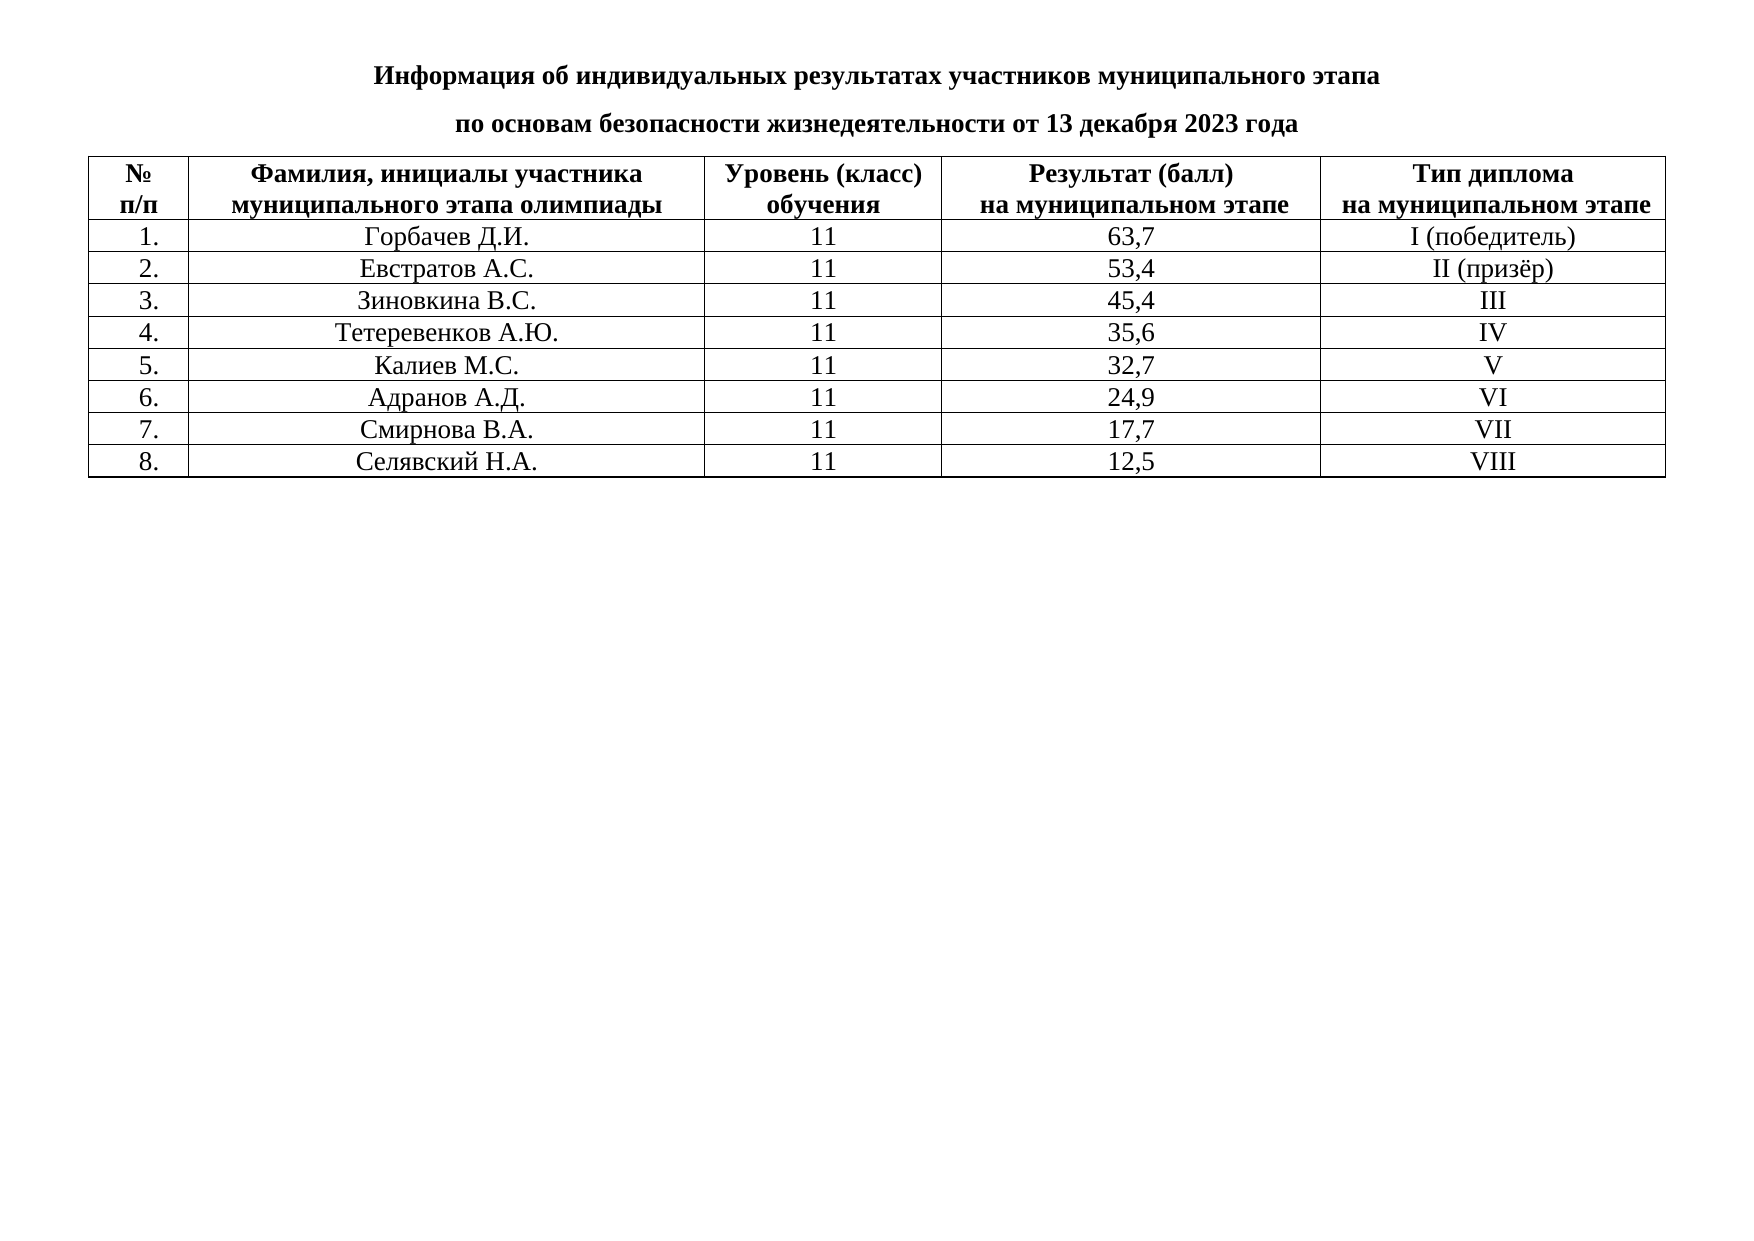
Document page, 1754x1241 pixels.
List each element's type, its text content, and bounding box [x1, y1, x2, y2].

table_cell IV [1321, 317, 1665, 348]
table_cell VII [1321, 413, 1665, 444]
text Информация об индивидуальных результатах участников муниципального этапа [118, 59, 1636, 90]
table_cell V [1321, 349, 1665, 380]
table_cell Тетеревенков А.Ю. [189, 317, 704, 348]
table_cell Горбачев Д.И. [189, 220, 704, 251]
table_cell [89, 349, 188, 380]
table_cell 11 [705, 284, 941, 316]
table_cell 63,7 [942, 220, 1320, 251]
table_cell Зиновкина В.С. [189, 284, 704, 316]
table_cell III [1321, 284, 1665, 316]
table_header № п/п [89, 157, 188, 219]
table_cell 32,7 [942, 349, 1320, 380]
table_cell 45,4 [942, 284, 1320, 316]
table_cell Смирнова В.А. [189, 413, 704, 444]
table_cell 11 [705, 413, 941, 444]
table_cell 11 [705, 252, 941, 283]
table_cell Адранов А.Д. [189, 381, 704, 412]
table_cell 17,7 [942, 413, 1320, 444]
table_cell 11 [705, 220, 941, 251]
table_cell 53,4 [942, 252, 1320, 283]
table_cell 24,9 [942, 381, 1320, 412]
table_cell Евстратов А.С. [189, 252, 704, 283]
table_header Результат (балл) на муниципальном этапе [942, 157, 1320, 219]
table_cell 11 [705, 445, 941, 476]
table_cell 11 [705, 349, 941, 380]
table_cell 35,6 [942, 317, 1320, 348]
table_header Тип диплома на муниципальном этапе [1321, 157, 1665, 219]
table_cell 11 [705, 381, 941, 412]
table_cell [89, 284, 188, 316]
table_cell VIII [1321, 445, 1665, 476]
table_cell [89, 381, 188, 412]
table_cell [89, 413, 188, 444]
table_cell II (призёр) [1321, 252, 1665, 283]
table_cell [89, 252, 188, 283]
table_header Уровень (класс) обучения [705, 157, 941, 219]
table_cell Селявский Н.А. [189, 445, 704, 476]
table_cell [89, 220, 188, 251]
table_cell VI [1321, 381, 1665, 412]
table_cell I (победитель) [1321, 220, 1665, 251]
table_cell 12,5 [942, 445, 1320, 476]
text по основам безопасности жизнедеятельности от 13 декабря 2023 года [118, 107, 1636, 138]
table_cell [89, 445, 188, 476]
table_header Фамилия, инициалы участника муниципального этапа олимпиады [189, 157, 704, 219]
table_cell Калиев М.С. [189, 349, 704, 380]
table_cell 11 [705, 317, 941, 348]
table_cell [89, 317, 188, 348]
